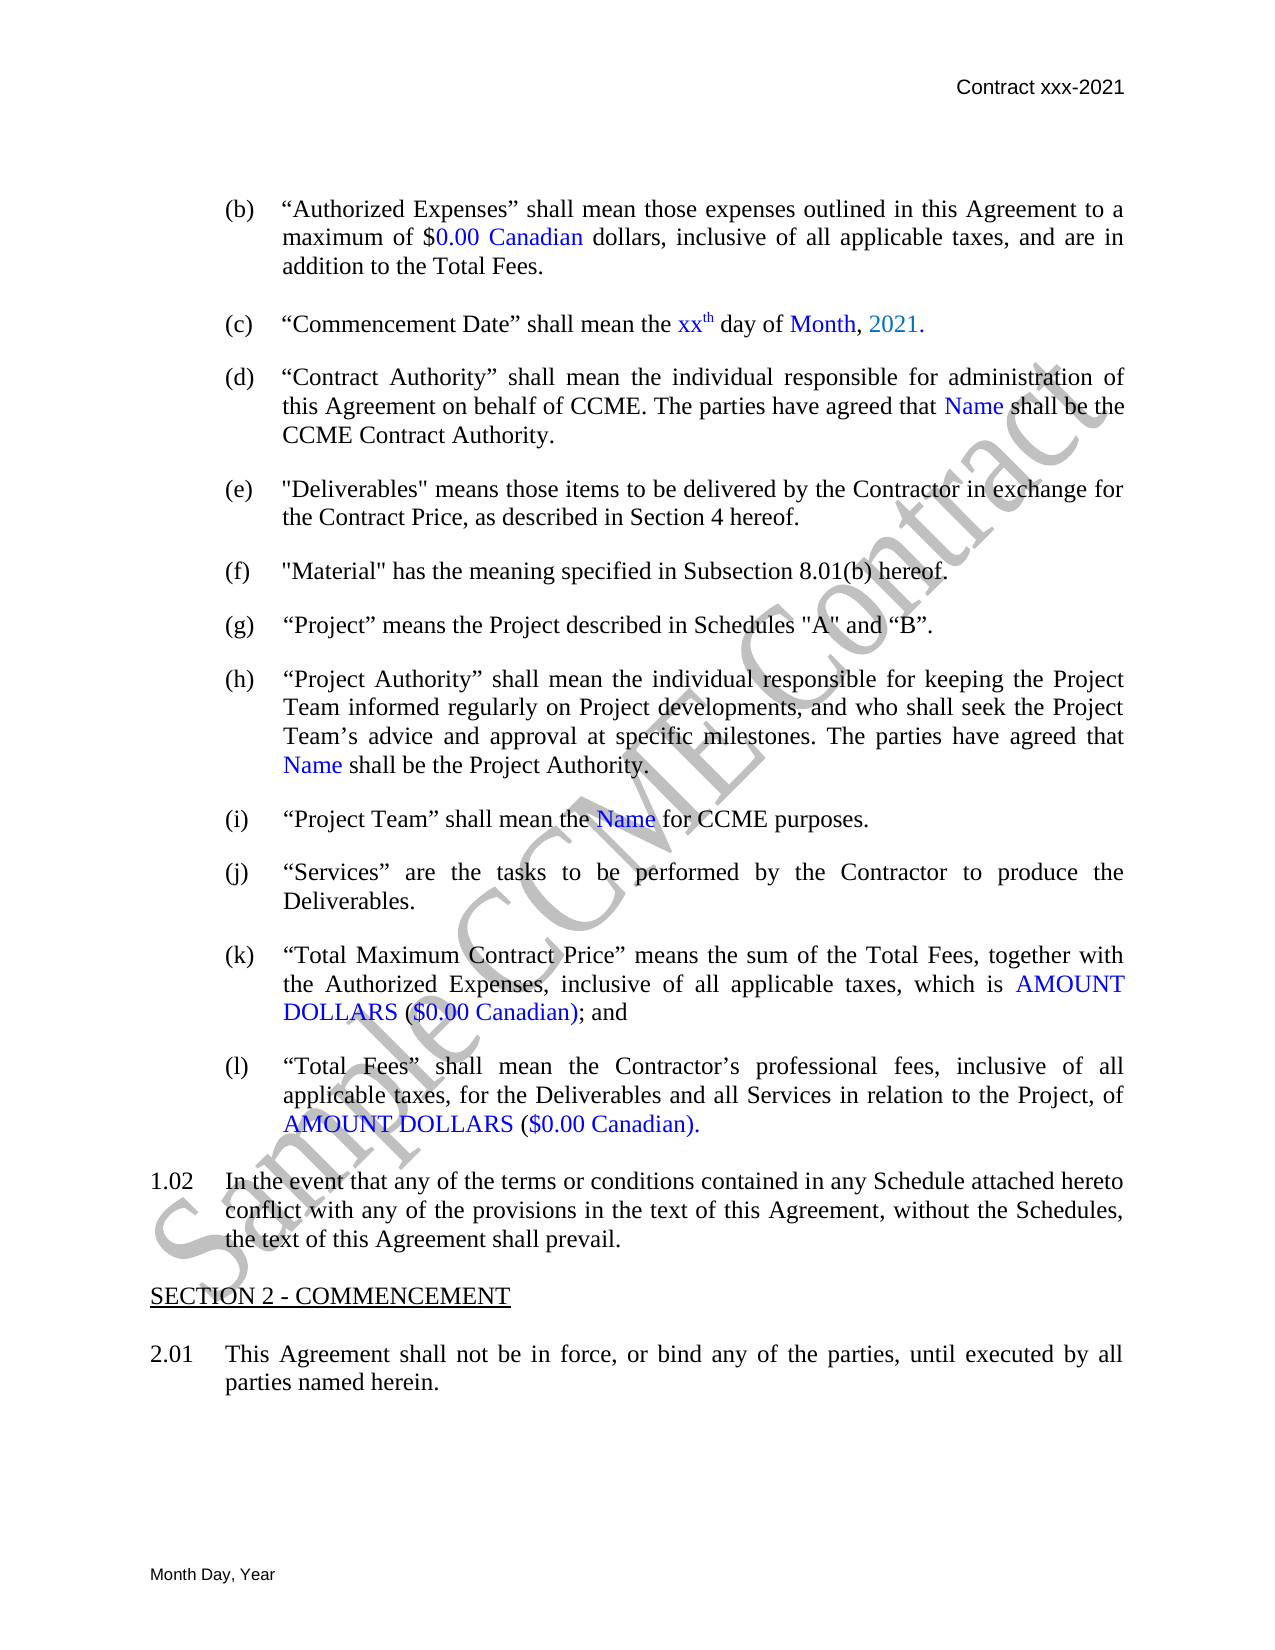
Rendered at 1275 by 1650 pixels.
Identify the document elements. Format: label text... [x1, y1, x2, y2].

list “Project Team” shall mean the Name for CCME purposes. [225, 804, 1125, 832]
text 2.01 This Agreement shall not be in force, or bind any of the parties, until executed by all parties named herein. [150, 1339, 1125, 1396]
list “Total Fees” shall mean the Contractor’s professional fees, inclusive of all applicable taxes, for the Deliverables and all Services in relation to the Project, of amount dollars ($0.00 Canadian). [225, 1051, 1125, 1137]
text 1.02 In the event that any of the terms or conditions contained in any Schedule attached hereto conflict with any of the provisions in the text of this Agreement, without the Schedules, the text of this Agreement shall prevail. [150, 1166, 1125, 1252]
list “Project Authority” shall mean the individual responsible for keeping the Project Team informed regularly on Project developments, and who shall seek the Project Team’s advice and approval at specific milestones. The parties have agreed that Name shall be the Project Authority. [225, 664, 1125, 779]
list “Total Maximum Contract Price” means the sum of the Total Fees, together with the Authorized Expenses, inclusive of all applicable taxes, which is amount dollars ($0.00 Canadian); and [225, 940, 1125, 1026]
list "Deliverables" means those items to be delivered by the Contractor in exchange for the Contract Price, as described in Section 4 hereof. [225, 474, 1125, 531]
list “Project” means the Project described in Schedules "A" and “B”. [225, 610, 1125, 639]
list “Contract Authority” shall mean the individual responsible for administration of this Agreement on behalf of CCME. The parties have agreed that Name shall be the CCME Contract Authority. [225, 362, 1125, 449]
text SECTION 2 - COMMENCEMENT [150, 1281, 1125, 1310]
list “Commencement Date” shall mean the xxth day of Month, 2021. [225, 309, 1125, 337]
list “Authorized Expenses” shall mean those expenses outlined in this Agreement to a maximum of $0.00 Canadian dollars, inclusive of all applicable taxes, and are in addition to the Total Fees. [225, 194, 1125, 280]
list "Material" has the meaning specified in Subsection 8.01(b) hereof. [225, 556, 1125, 585]
list “Services” are the tasks to be performed by the Contractor to produce the Deliverables. [225, 857, 1125, 915]
